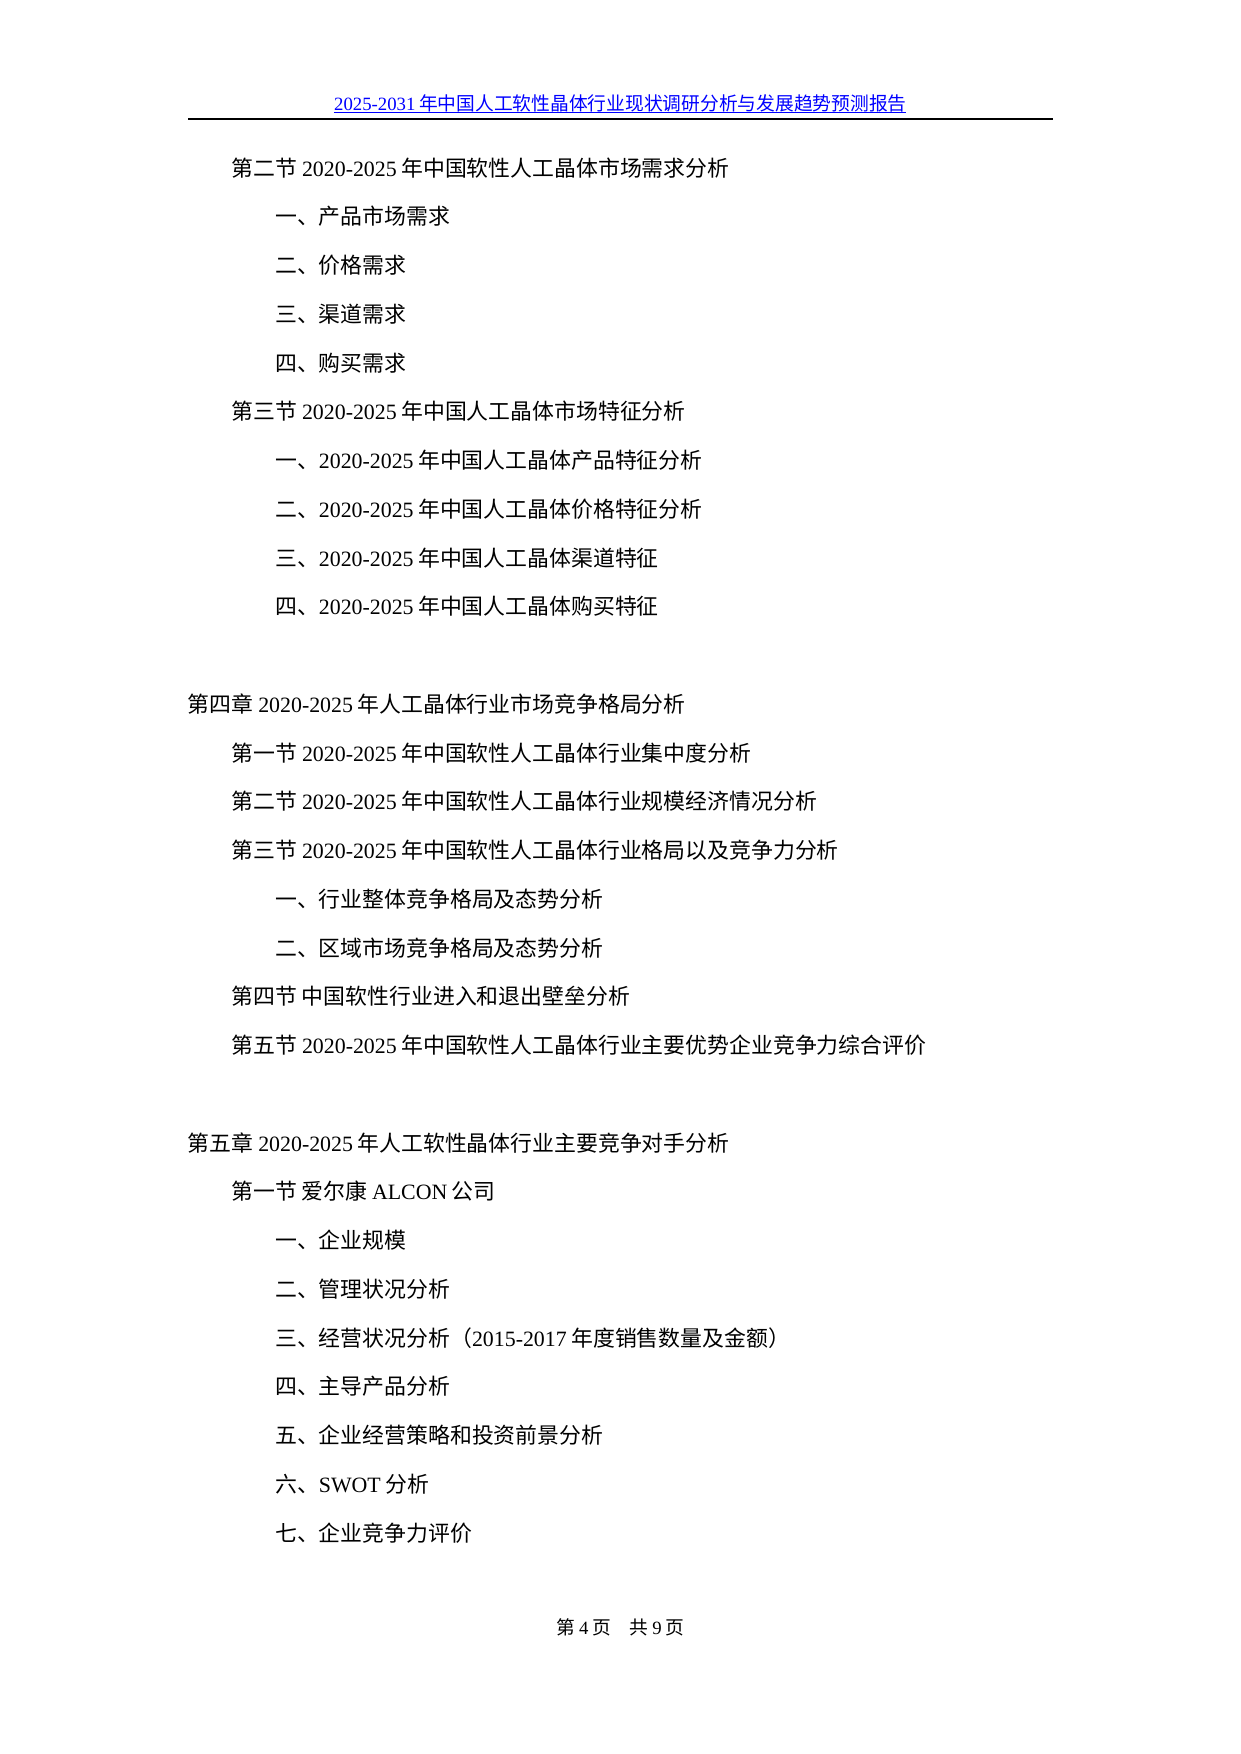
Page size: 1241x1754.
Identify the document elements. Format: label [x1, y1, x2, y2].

text [187, 150, 1053, 1548]
